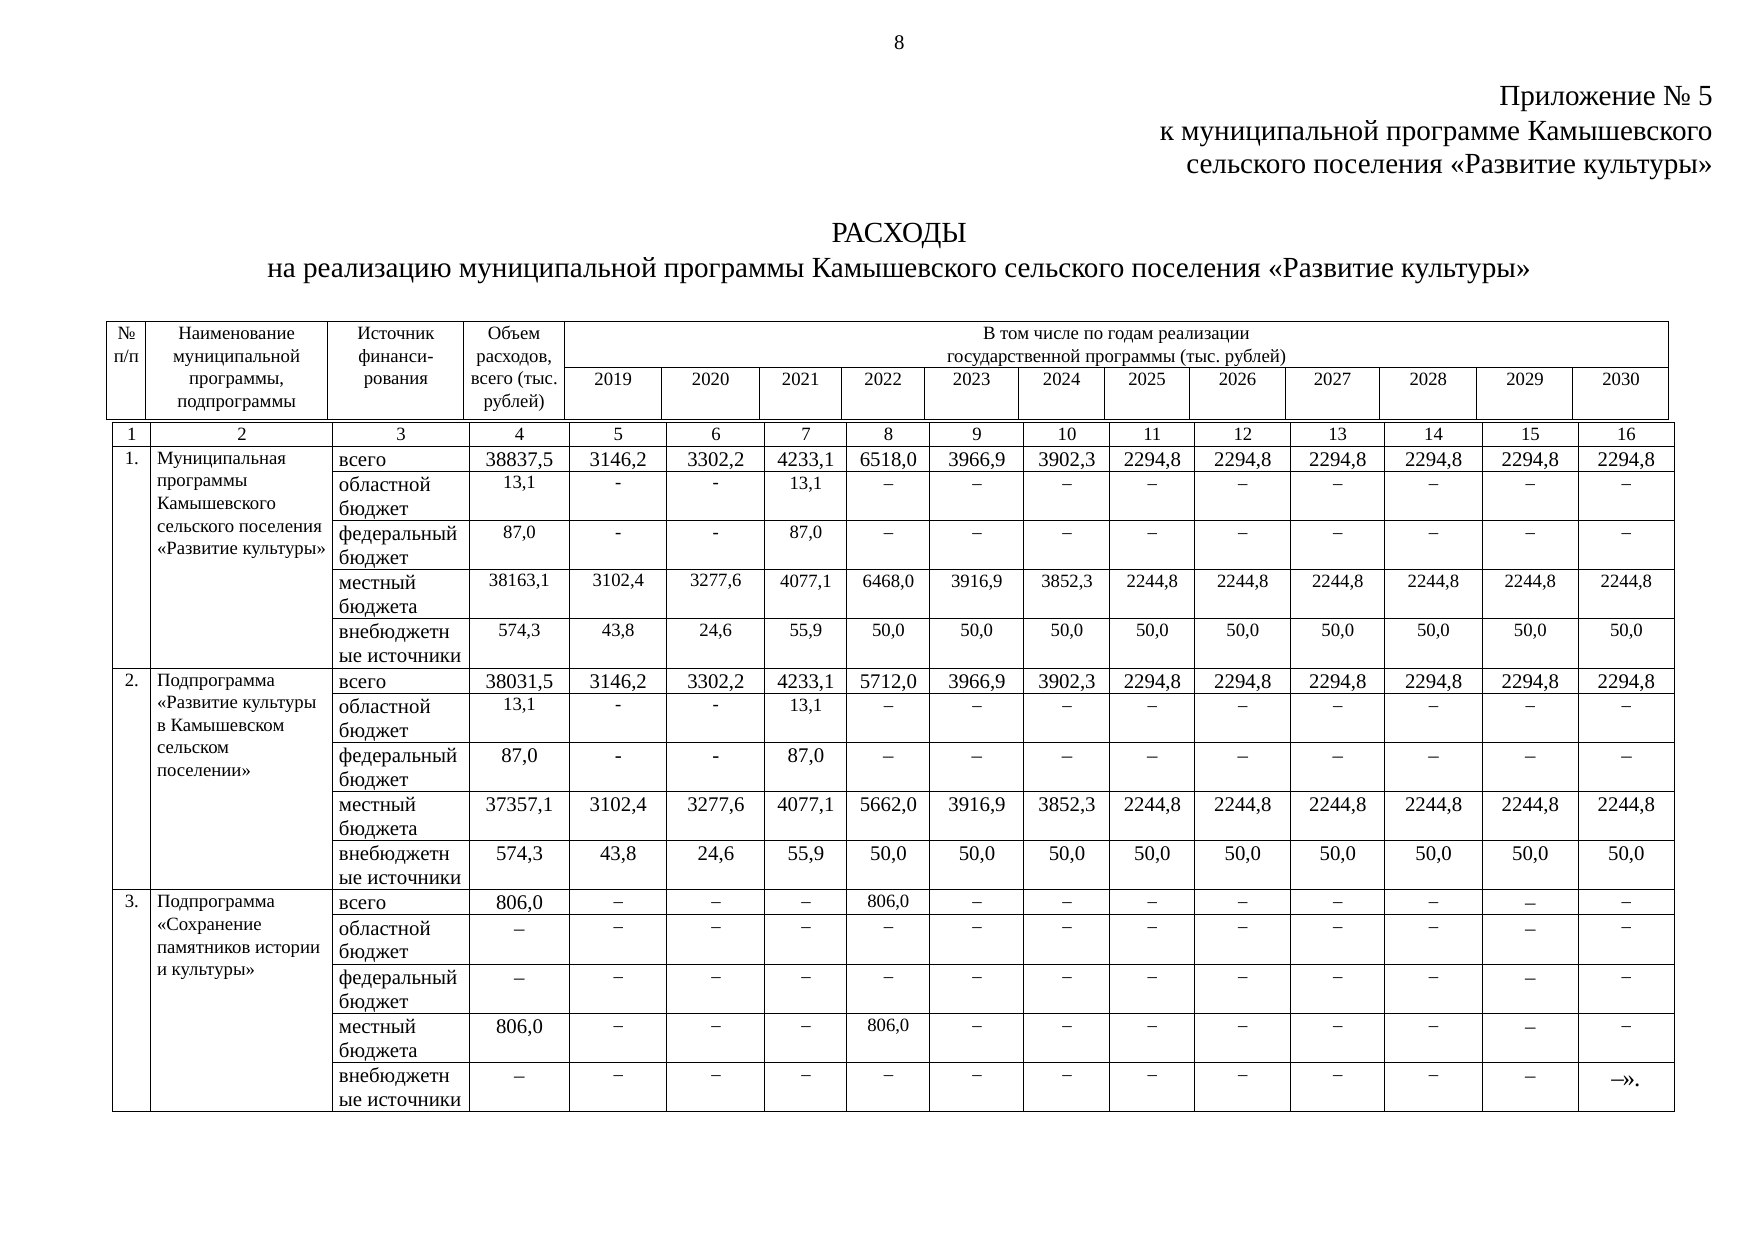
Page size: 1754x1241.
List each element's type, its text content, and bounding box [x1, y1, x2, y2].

table_header 13 [1291, 423, 1384, 446]
table_cell 806,0 [470, 890, 569, 914]
table_cell – [570, 890, 666, 914]
table_cell 4233,1 [765, 447, 846, 471]
table_cell –». [1579, 1063, 1674, 1111]
table_header 11 [1110, 423, 1194, 446]
table_cell Подпрограмма «Сохранение памятников истории и культуры» [151, 890, 332, 1111]
table_cell 2244,8 [1110, 570, 1194, 618]
table_cell – [1385, 1014, 1482, 1062]
table_cell – [1483, 1063, 1578, 1111]
table_cell – [930, 743, 1023, 791]
table_header 8 [847, 423, 929, 446]
table_cell – [930, 1063, 1023, 1111]
table_cell – [847, 521, 929, 569]
table_cell – [1024, 694, 1109, 742]
table_cell 2244,8 [1385, 792, 1482, 840]
table_cell 3302,2 [667, 669, 764, 693]
table_cell местный бюджета [333, 570, 469, 618]
table_cell – [1385, 694, 1482, 742]
table_cell – [847, 694, 929, 742]
table_cell – [930, 965, 1023, 1013]
table_cell 55,9 [765, 619, 846, 667]
table_cell 55,9 [765, 841, 846, 889]
table_cell 2024 [1019, 368, 1104, 418]
table_cell 2244,8 [1483, 570, 1578, 618]
table_cell 574,3 [470, 841, 569, 889]
table_header Наименование муниципальной программы, подпрограммы [146, 322, 327, 418]
table_cell – [1195, 890, 1290, 914]
table_cell – [1110, 890, 1194, 914]
table_cell 574,3 [470, 619, 569, 667]
table_cell 50,0 [1483, 841, 1578, 889]
table_cell – [1385, 1063, 1482, 1111]
table_cell внебюджетные источники [333, 1063, 469, 1111]
table_cell 87,0 [765, 521, 846, 569]
table_cell – [667, 1014, 764, 1062]
table_cell 2026 [1190, 368, 1285, 418]
table_cell 2294,8 [1195, 447, 1290, 471]
table_header 6 [667, 423, 764, 446]
table_cell 13,1 [470, 694, 569, 742]
table_cell 2027 [1286, 368, 1379, 418]
table_cell 6468,0 [847, 570, 929, 618]
table_cell Подпрограмма «Развитие культуры в Камышевском сельском поселении» [151, 669, 332, 889]
table_cell местный бюджета [333, 1014, 469, 1062]
table_cell - [667, 694, 764, 742]
table_cell 2025 [1105, 368, 1189, 418]
text Приложение № 5 [1240, 78, 1713, 111]
table_header Источник финансирования [328, 322, 463, 418]
table_cell – [1291, 1063, 1384, 1111]
table_cell – [1291, 915, 1384, 963]
table_cell – [1024, 915, 1109, 963]
table_cell – [930, 1014, 1023, 1062]
table_cell – [1195, 915, 1290, 963]
table_cell – [1195, 694, 1290, 742]
table_cell 2. [113, 669, 150, 889]
table_cell местный бюджета [333, 792, 469, 840]
table_cell 13,1 [765, 472, 846, 520]
table_cell – [470, 965, 569, 1013]
table_cell 2244,8 [1385, 570, 1482, 618]
table_cell – [1483, 915, 1578, 963]
table_cell – [847, 1063, 929, 1111]
table_cell - [570, 521, 666, 569]
table_cell 2244,8 [1579, 570, 1674, 618]
table_cell внебюджетные источники [333, 841, 469, 889]
table_cell – [1579, 915, 1674, 963]
table_header В том числе по годам реализации государственной программы (тыс. рублей) [565, 322, 1668, 367]
table_header 9 [930, 423, 1023, 446]
table_cell - [570, 743, 666, 791]
table_cell – [667, 1063, 764, 1111]
table_cell – [1291, 472, 1384, 520]
table_cell 5712,0 [847, 669, 929, 693]
table_cell 3902,3 [1024, 447, 1109, 471]
table_cell 806,0 [847, 1014, 929, 1062]
table_cell 50,0 [1195, 841, 1290, 889]
table_cell – [1024, 1014, 1109, 1062]
table_cell внебюджетные источники [333, 619, 469, 667]
table_cell – [1110, 694, 1194, 742]
table_cell 2294,8 [1385, 447, 1482, 471]
table_cell – [1110, 472, 1194, 520]
table_cell – [570, 1063, 666, 1111]
table_cell – [1483, 694, 1578, 742]
table_cell – [570, 965, 666, 1013]
table_cell – [930, 890, 1023, 914]
table_header 3 [333, 423, 469, 446]
table_cell – [930, 521, 1023, 569]
table_header 12 [1195, 423, 1290, 446]
table_cell 4233,1 [765, 669, 846, 693]
table_cell 3902,3 [1024, 669, 1109, 693]
table_cell – [1195, 521, 1290, 569]
text сельского поселения «Развитие культуры» [118, 146, 1713, 180]
table_cell 50,0 [1291, 619, 1384, 667]
table_cell – [1291, 1014, 1384, 1062]
text к муниципальной программе Камышевского [118, 113, 1713, 146]
table_cell 3146,2 [570, 669, 666, 693]
table_cell – [1579, 1014, 1674, 1062]
table_cell 13,1 [470, 472, 569, 520]
table_cell 2244,8 [1195, 792, 1290, 840]
text РАСХОДЫ [118, 215, 1680, 249]
table_cell 87,0 [765, 743, 846, 791]
table_header 10 [1024, 423, 1109, 446]
table_cell – [847, 965, 929, 1013]
table_cell 87,0 [470, 521, 569, 569]
table_cell – [1291, 890, 1384, 914]
table_cell 3302,2 [667, 447, 764, 471]
table_cell 2244,8 [1195, 570, 1290, 618]
table_cell 50,0 [1291, 841, 1384, 889]
table_cell - [667, 521, 764, 569]
table_cell 3916,9 [930, 570, 1023, 618]
table_cell 3277,6 [667, 792, 764, 840]
table_cell – [1291, 694, 1384, 742]
table_cell – [1195, 472, 1290, 520]
table_cell 2294,8 [1291, 669, 1384, 693]
table_cell – [1110, 965, 1194, 1013]
table_cell – [667, 965, 764, 1013]
table_cell 50,0 [847, 619, 929, 667]
table_cell 2244,8 [1483, 792, 1578, 840]
table_cell – [847, 743, 929, 791]
table_cell областной бюджет [333, 472, 469, 520]
table_cell 37357,1 [470, 792, 569, 840]
table_cell 24,6 [667, 841, 764, 889]
table_cell – [847, 472, 929, 520]
table_cell – [570, 1014, 666, 1062]
table_cell 50,0 [930, 619, 1023, 667]
table_cell 2294,8 [1483, 447, 1578, 471]
table_cell 3852,3 [1024, 792, 1109, 840]
table_cell – [1291, 743, 1384, 791]
table_cell 2019 [565, 368, 661, 418]
table_cell - [570, 694, 666, 742]
table_cell 38163,1 [470, 570, 569, 618]
table_cell 43,8 [570, 841, 666, 889]
table_cell всего [333, 669, 469, 693]
table_cell – [570, 915, 666, 963]
table_cell 87,0 [470, 743, 569, 791]
table_cell – [930, 472, 1023, 520]
table_cell федеральный бюджет [333, 521, 469, 569]
table_cell – [1579, 743, 1674, 791]
table_cell 3102,4 [570, 792, 666, 840]
table_cell – [1483, 965, 1578, 1013]
table_cell 2023 [925, 368, 1018, 418]
table_cell Муниципальная программы Камышевского сельского поселения «Развитие культуры» [151, 447, 332, 667]
table_cell 38837,5 [470, 447, 569, 471]
table_cell 4077,1 [765, 570, 846, 618]
table_cell – [1385, 965, 1482, 1013]
table_cell 50,0 [1110, 841, 1194, 889]
table_cell 50,0 [847, 841, 929, 889]
table_cell – [1483, 1014, 1578, 1062]
table_cell федеральный бюджет [333, 743, 469, 791]
table_cell 2294,8 [1195, 669, 1290, 693]
table_cell 2294,8 [1579, 447, 1674, 471]
table_cell – [847, 915, 929, 963]
table_cell 3. [113, 890, 150, 1111]
table_cell 24,6 [667, 619, 764, 667]
table_header 2 [151, 423, 332, 446]
table_cell всего [333, 447, 469, 471]
table_cell 2030 [1573, 368, 1668, 418]
table_cell – [1483, 890, 1578, 914]
table_cell 2294,8 [1385, 669, 1482, 693]
table_cell 3102,4 [570, 570, 666, 618]
table_cell 4077,1 [765, 792, 846, 840]
table_cell 50,0 [1579, 619, 1674, 667]
table_cell 2028 [1380, 368, 1476, 418]
table_cell 2244,8 [1579, 792, 1674, 840]
table_cell – [1024, 965, 1109, 1013]
table_cell 5662,0 [847, 792, 929, 840]
table_cell 2022 [842, 368, 924, 418]
table_cell 3146,2 [570, 447, 666, 471]
table_cell – [667, 915, 764, 963]
table_cell 50,0 [1385, 841, 1482, 889]
table_cell – [1110, 1063, 1194, 1111]
table_cell – [1024, 1063, 1109, 1111]
table_cell – [1385, 521, 1482, 569]
table_cell – [1483, 521, 1578, 569]
table_cell – [1110, 743, 1194, 791]
table_cell 3916,9 [930, 792, 1023, 840]
table_cell 43,8 [570, 619, 666, 667]
table_cell – [765, 965, 846, 1013]
table_cell – [1385, 743, 1482, 791]
table_cell 50,0 [1024, 841, 1109, 889]
table_header Объем расходов, всего (тыс. рублей) [464, 322, 564, 418]
table_cell – [1110, 1014, 1194, 1062]
table_header 7 [765, 423, 846, 446]
table_cell – [470, 915, 569, 963]
table_cell – [765, 1014, 846, 1062]
table_header 15 [1483, 423, 1578, 446]
table_cell 3966,9 [930, 669, 1023, 693]
table_header 4 [470, 423, 569, 446]
table_header 14 [1385, 423, 1482, 446]
table_header № п/п [107, 322, 145, 418]
table_cell 2244,8 [1291, 570, 1384, 618]
table_cell 6518,0 [847, 447, 929, 471]
table_header 1 [113, 423, 150, 446]
table_cell – [1110, 915, 1194, 963]
table_cell 2244,8 [1110, 792, 1194, 840]
table_cell – [1579, 694, 1674, 742]
table_cell 1. [113, 447, 150, 667]
table_cell – [765, 890, 846, 914]
table_cell – [1024, 743, 1109, 791]
table_cell – [1579, 890, 1674, 914]
table_cell – [1195, 743, 1290, 791]
table_cell 2029 [1477, 368, 1572, 418]
table_cell 2294,8 [1291, 447, 1384, 471]
table_cell – [1385, 472, 1482, 520]
table_cell 2020 [662, 368, 759, 418]
table_cell – [1195, 1063, 1290, 1111]
table_cell 2244,8 [1291, 792, 1384, 840]
table_cell – [1195, 965, 1290, 1013]
table_cell 3852,3 [1024, 570, 1109, 618]
table_cell – [1024, 890, 1109, 914]
table_cell – [1195, 1014, 1290, 1062]
table_header 16 [1579, 423, 1674, 446]
table_cell областной бюджет [333, 915, 469, 963]
table_cell 50,0 [1110, 619, 1194, 667]
table_cell всего [333, 890, 469, 914]
table_cell – [667, 890, 764, 914]
table_header 5 [570, 423, 666, 446]
table_cell 2294,8 [1110, 669, 1194, 693]
table_cell 50,0 [1385, 619, 1482, 667]
table_cell - [570, 472, 666, 520]
table_cell 806,0 [470, 1014, 569, 1062]
table_cell федеральный бюджет [333, 965, 469, 1013]
table_cell – [930, 694, 1023, 742]
table_cell – [1483, 743, 1578, 791]
table_cell – [1291, 521, 1384, 569]
table_cell 13,1 [765, 694, 846, 742]
table_cell - [667, 743, 764, 791]
table_cell 50,0 [1195, 619, 1290, 667]
table_cell – [1385, 890, 1482, 914]
table_cell 2021 [760, 368, 841, 418]
table_cell 50,0 [1483, 619, 1578, 667]
table_cell 50,0 [930, 841, 1023, 889]
table_cell 3966,9 [930, 447, 1023, 471]
table_cell – [1291, 965, 1384, 1013]
table_cell областной бюджет [333, 694, 469, 742]
table_cell – [1579, 521, 1674, 569]
table_cell 50,0 [1579, 841, 1674, 889]
table_cell 38031,5 [470, 669, 569, 693]
table_cell 2294,8 [1483, 669, 1578, 693]
table_cell 806,0 [847, 890, 929, 914]
table_cell 2294,8 [1579, 669, 1674, 693]
table_cell – [1385, 915, 1482, 963]
text на реализацию муниципальной программы Камышевского сельского поселения «Развитие культуры» [118, 250, 1680, 284]
table_cell – [1110, 521, 1194, 569]
table_cell 50,0 [1024, 619, 1109, 667]
table_cell - [667, 472, 764, 520]
table_cell – [930, 915, 1023, 963]
table_cell – [765, 915, 846, 963]
table_cell – [765, 1063, 846, 1111]
table_cell – [1024, 521, 1109, 569]
table_cell – [1483, 472, 1578, 520]
table_cell – [1579, 965, 1674, 1013]
table_cell – [470, 1063, 569, 1111]
table_cell – [1024, 472, 1109, 520]
table_cell – [1579, 472, 1674, 520]
table_cell 3277,6 [667, 570, 764, 618]
table_cell 2294,8 [1110, 447, 1194, 471]
